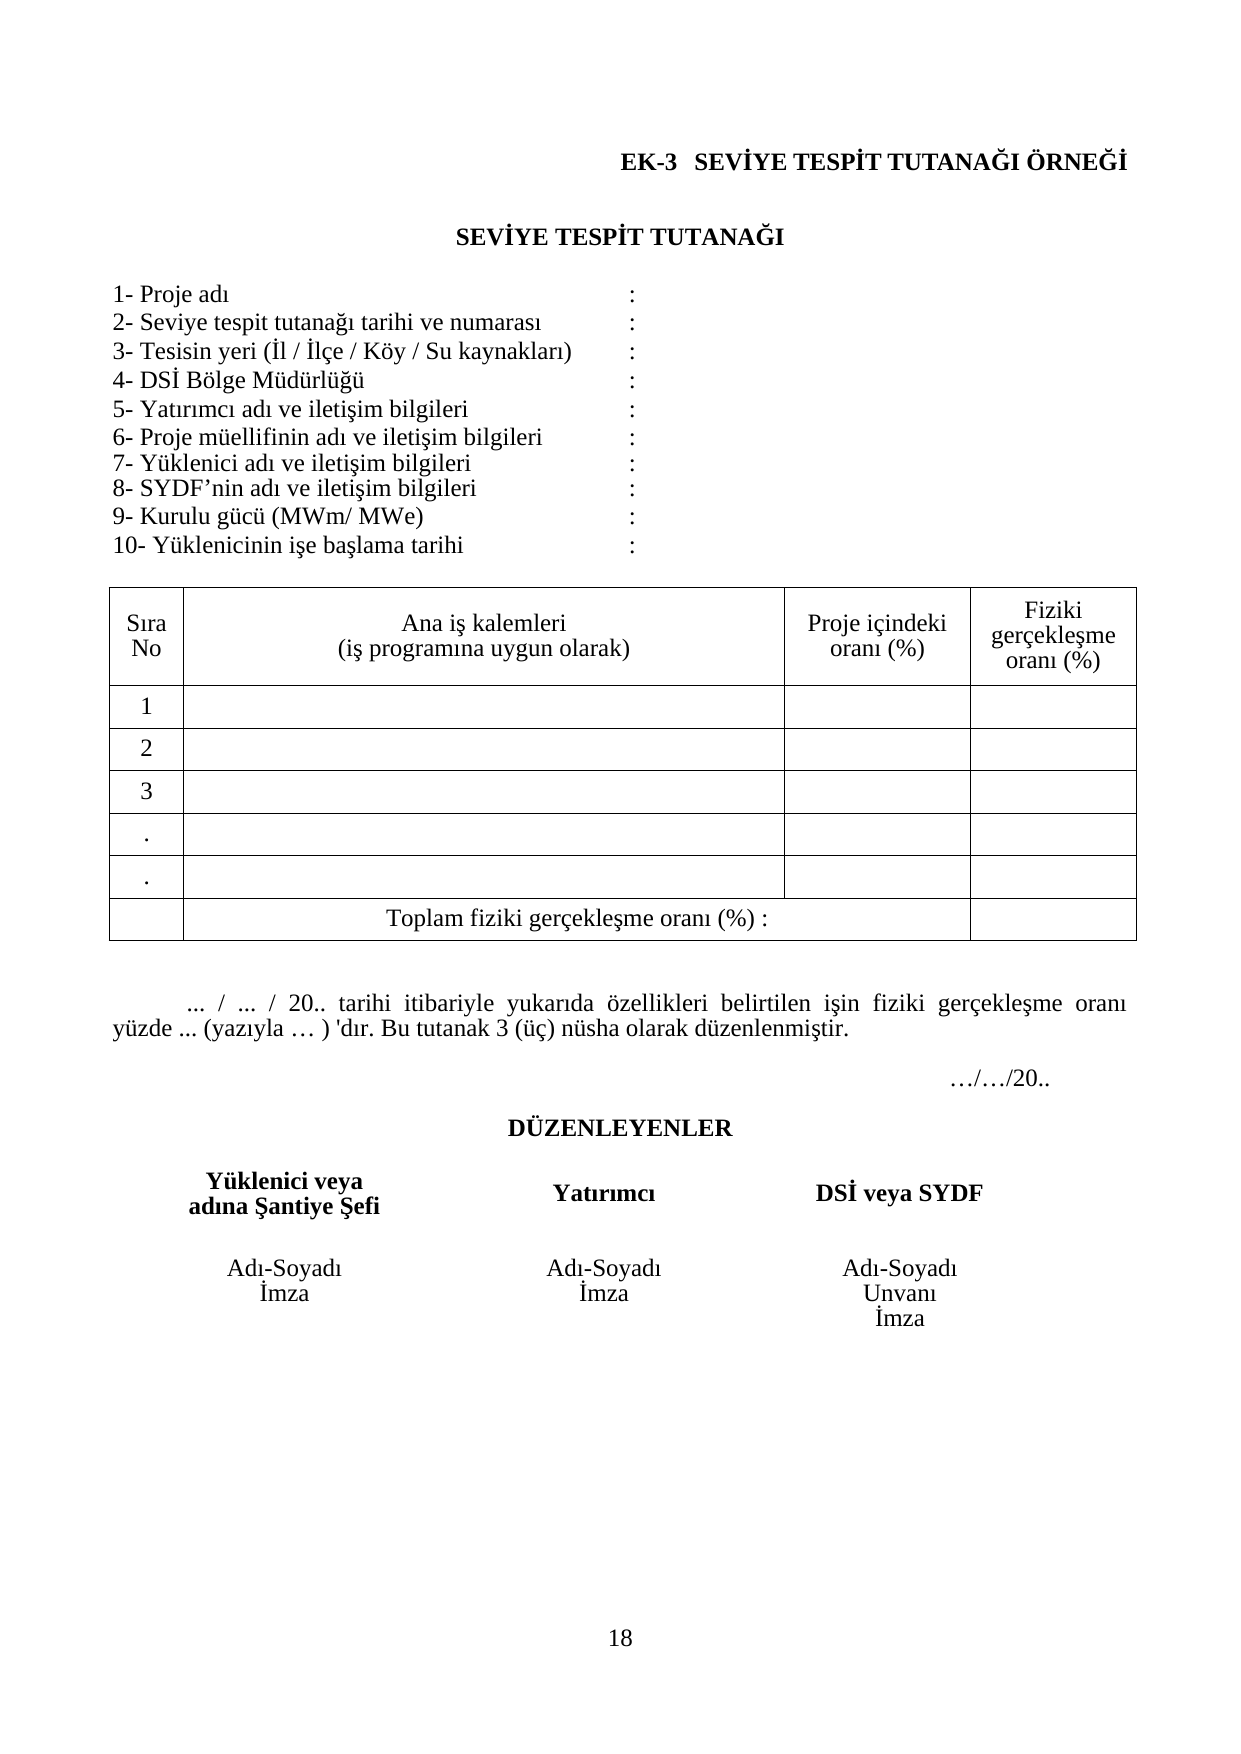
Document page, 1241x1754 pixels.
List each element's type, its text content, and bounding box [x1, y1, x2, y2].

table_cell 3 [110, 771, 183, 812]
table_cell [184, 771, 784, 812]
table_cell [785, 856, 970, 897]
text EK-3 SEVİYE TESPİT TUTANAĞI ÖRNEĞİ [112, 150, 1128, 175]
text DÜZENLEYENLER [112, 1116, 1128, 1141]
text 2- Seviye tespit tutanağı tarihi ve numarası : [112, 307, 1128, 336]
table_cell [971, 771, 1136, 812]
table_cell Adı-Soyadı Unvanı İmza [752, 1223, 1048, 1365]
table_cell Adı-Soyadı İmza [113, 1223, 456, 1365]
table_header Proje içindeki oranı (%) [785, 588, 970, 685]
text 8- SYDF’nin adı ve iletişim bilgileri : [112, 476, 1128, 501]
table_cell Adı-Soyadı İmza [456, 1223, 752, 1365]
text 10- Yüklenicinin işe başlama tarihi : [112, 530, 1128, 559]
table_header Ana iş kalemleri (iş programına uygun olarak) [184, 588, 784, 685]
table_cell [184, 729, 784, 770]
table_cell [184, 686, 784, 727]
text ... / ... / 20.. tarihi itibariyle yukarıda özellikleri belirtilen işin fiziki gerçekleşme oranı yüzde ... (yazıyla … ) 'dır. Bu tutanak 3 (üç) nüsha olarak düzenlenmiştir. [112, 991, 1128, 1041]
table_cell [971, 856, 1136, 897]
table_header Yüklenici veya adına Şantiye Şefi [113, 1166, 456, 1223]
table_header Sıra No [110, 588, 183, 685]
table_header Yatırımcı [456, 1166, 752, 1223]
text 4- DSİ Bölge Müdürlüğü : [112, 365, 1128, 394]
text 6- Proje müellifinin adı ve iletişim bilgileri : [112, 422, 1128, 451]
table_cell . [110, 814, 183, 855]
text …/…/20.. [112, 1066, 1128, 1091]
table_cell [785, 686, 970, 727]
table_cell [110, 899, 183, 940]
table_cell [785, 814, 970, 855]
table_header Fiziki gerçekleşme oranı (%) [971, 588, 1136, 685]
table_cell Toplam fiziki gerçekleşme oranı (%) : [184, 899, 970, 940]
text 3- Tesisin yeri (İl / İlçe / Köy / Su kaynakları) : [112, 336, 1128, 365]
text SEVİYE TESPİT TUTANAĞI [112, 225, 1128, 250]
text 7- Yüklenici adı ve iletişim bilgileri : [112, 451, 1128, 476]
table_header DSİ veya SYDF [752, 1166, 1048, 1223]
table_cell 1 [110, 686, 183, 727]
table_cell . [110, 856, 183, 897]
table_cell [971, 686, 1136, 727]
table_cell 2 [110, 729, 183, 770]
text 1- Proje adı : [112, 279, 1128, 307]
table_cell [971, 814, 1136, 855]
table_cell [971, 729, 1136, 770]
table_cell [184, 856, 784, 897]
table_cell [785, 771, 970, 812]
text 5- Yatırımcı adı ve iletişim bilgileri : [112, 394, 1128, 422]
table_cell [184, 814, 784, 855]
table_cell [785, 729, 970, 770]
text 9- Kurulu gücü (MWm/ MWe) : [112, 501, 1128, 530]
table_cell [971, 899, 1136, 940]
